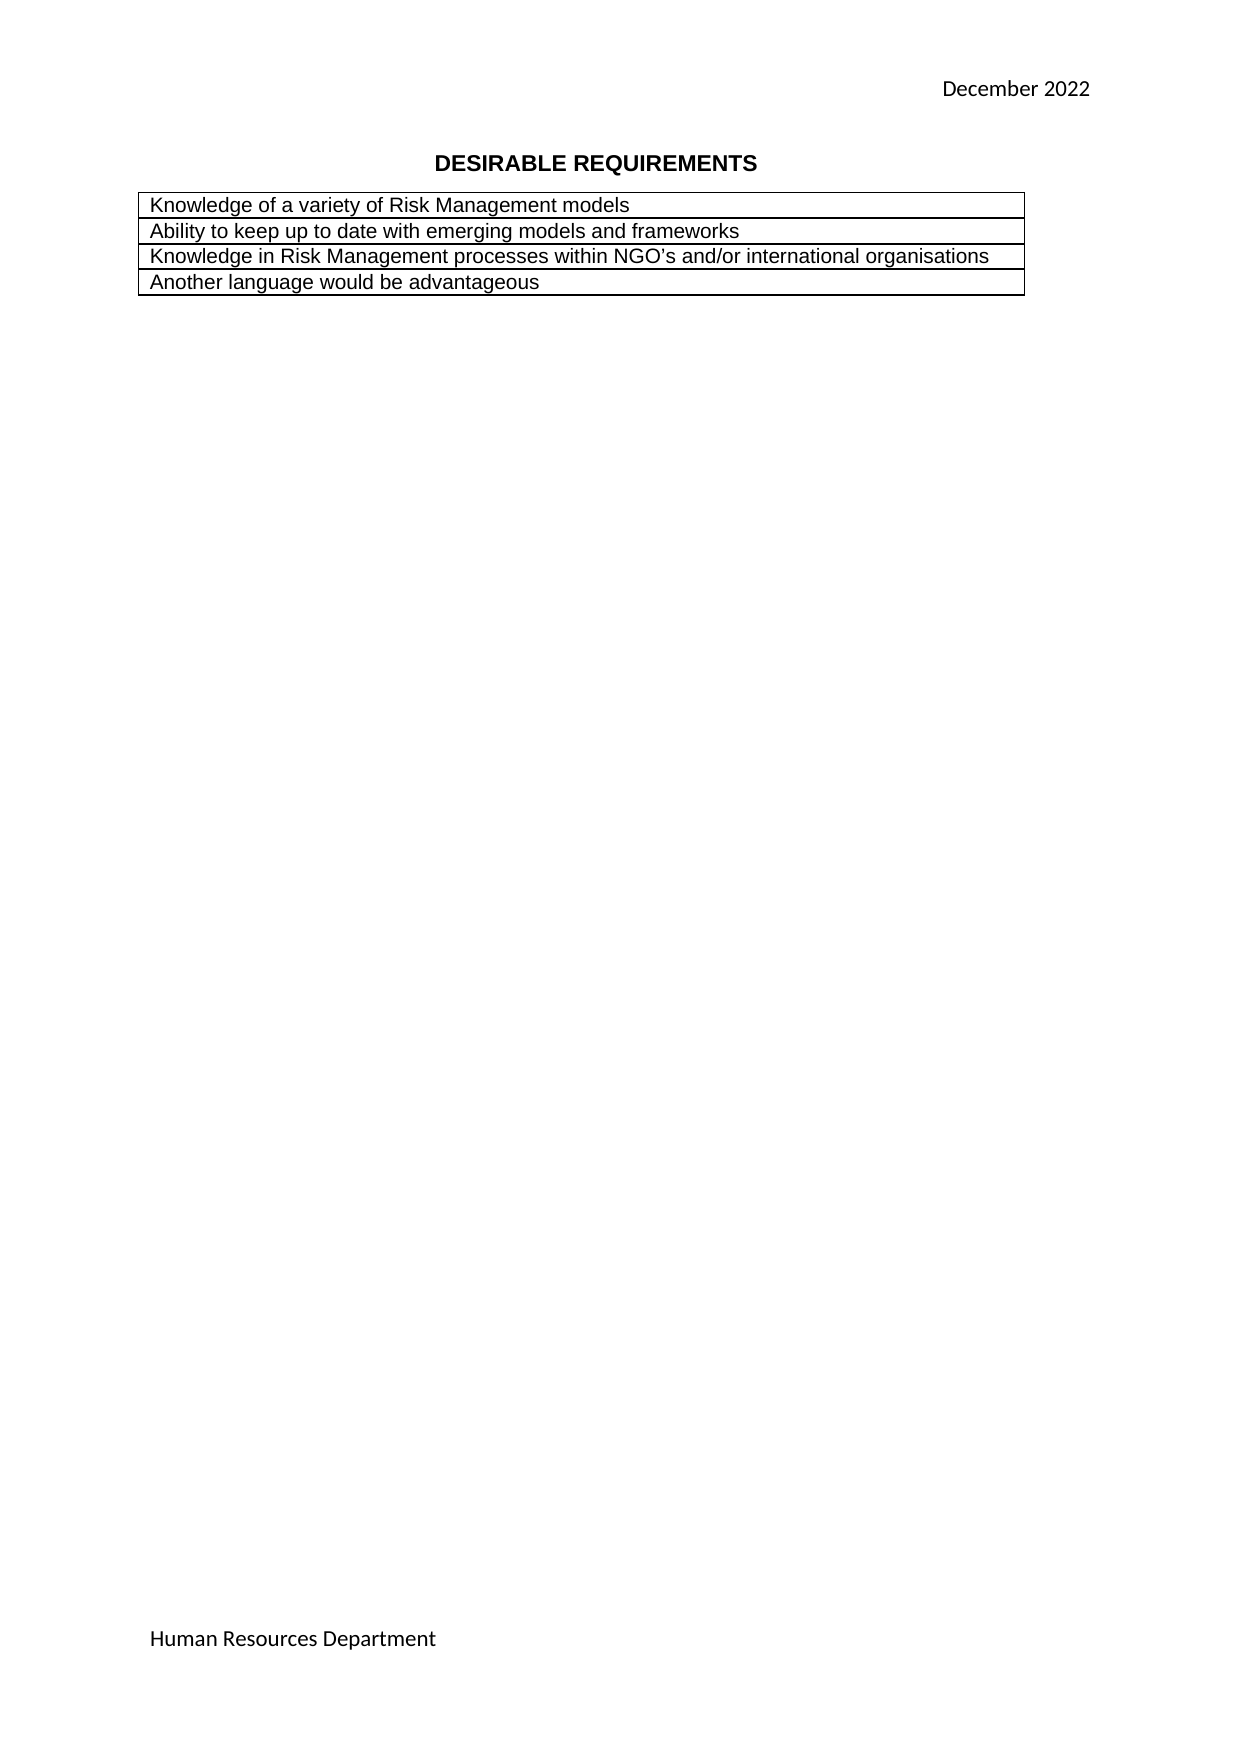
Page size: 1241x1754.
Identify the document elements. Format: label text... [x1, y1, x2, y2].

table_cell Ability to keep up to date with emerging models and frameworks [139, 219, 1024, 243]
text DESIRABLE REQUIREMENTS [150, 150, 1042, 176]
table_cell Another language would be advantageous [139, 270, 1024, 294]
table_cell Knowledge in Risk Management processes within NGO’s and/or international organisations [139, 245, 1024, 268]
table_header Knowledge of a variety of Risk Management models [139, 193, 1024, 217]
